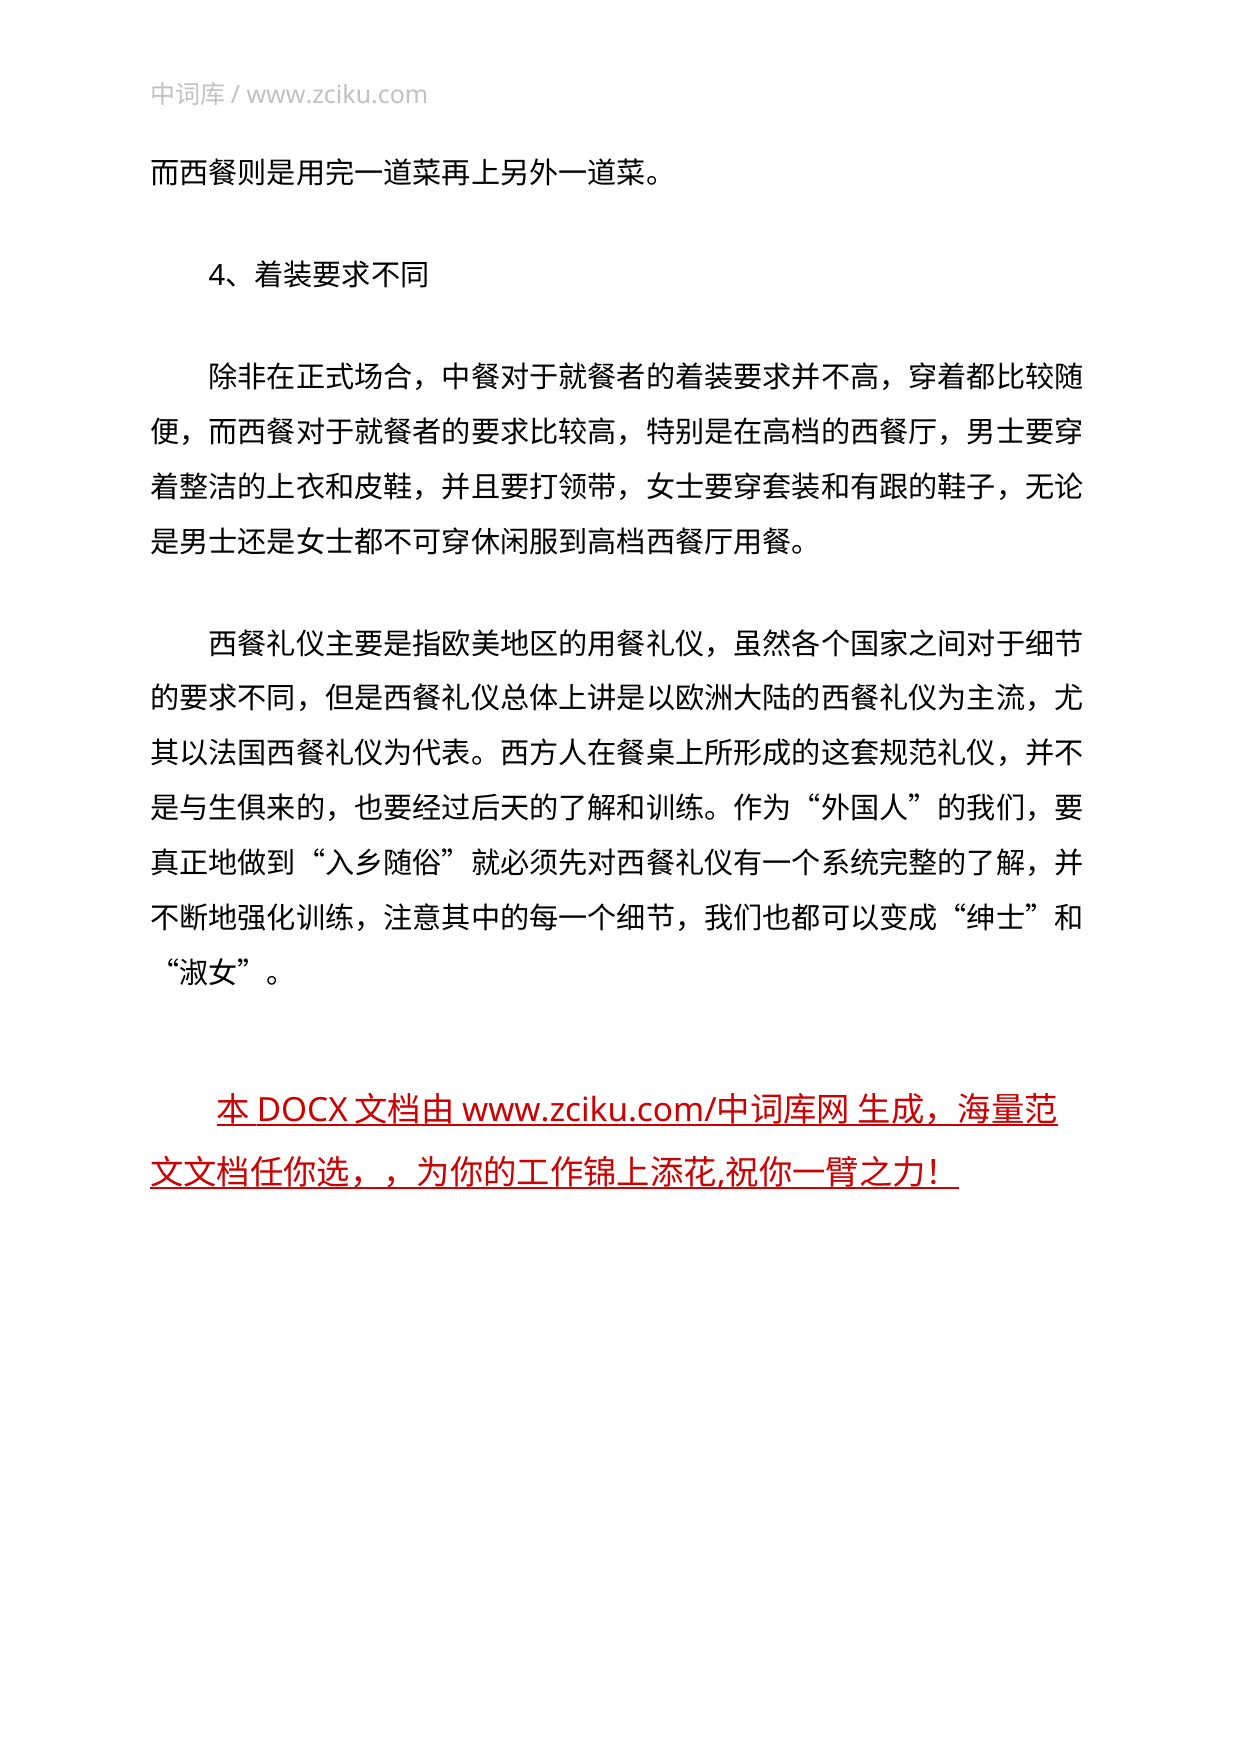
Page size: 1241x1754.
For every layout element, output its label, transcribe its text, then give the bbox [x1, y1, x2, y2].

text 除非在正式场合，中餐对于就餐者的着装要求并不高，穿着都比较随便，而西餐对于就餐者的要求比较高，特别是在高档的西餐厅，男士要穿着整洁的上衣和皮鞋，并且要打领带，女士要穿套装和有跟的鞋子，无论是男士还是女士都不可穿休闲服到高档西餐厅用餐。 [150, 354, 1090, 561]
text 本DOCX文档由 www.zciku.com/中词库网 生成，海量范文文档任你选，，为你的工作锦上添花,祝你一臂之力！ [150, 1083, 1090, 1194]
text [150, 150, 1090, 192]
text 4、着装要求不同 [150, 252, 1090, 294]
text 西餐礼仪主要是指欧美地区的用餐礼仪，虽然各个国家之间对于细节的要求不同，但是西餐礼仪总体上讲是以欧洲大陆的西餐礼仪为主流，尤其以法国西餐礼仪为代表。西方人在餐桌上所形成的这套规范礼仪，并不是与生俱来的，也要经过后天的了解和训练。作为“外国人”的我们，要真正地做到“入乡随俗”就必须先对西餐礼仪有一个系统完整的了解，并不断地强化训练，注意其中的每一个细节，我们也都可以变成“绅士”和“淑女”。 [150, 620, 1090, 992]
